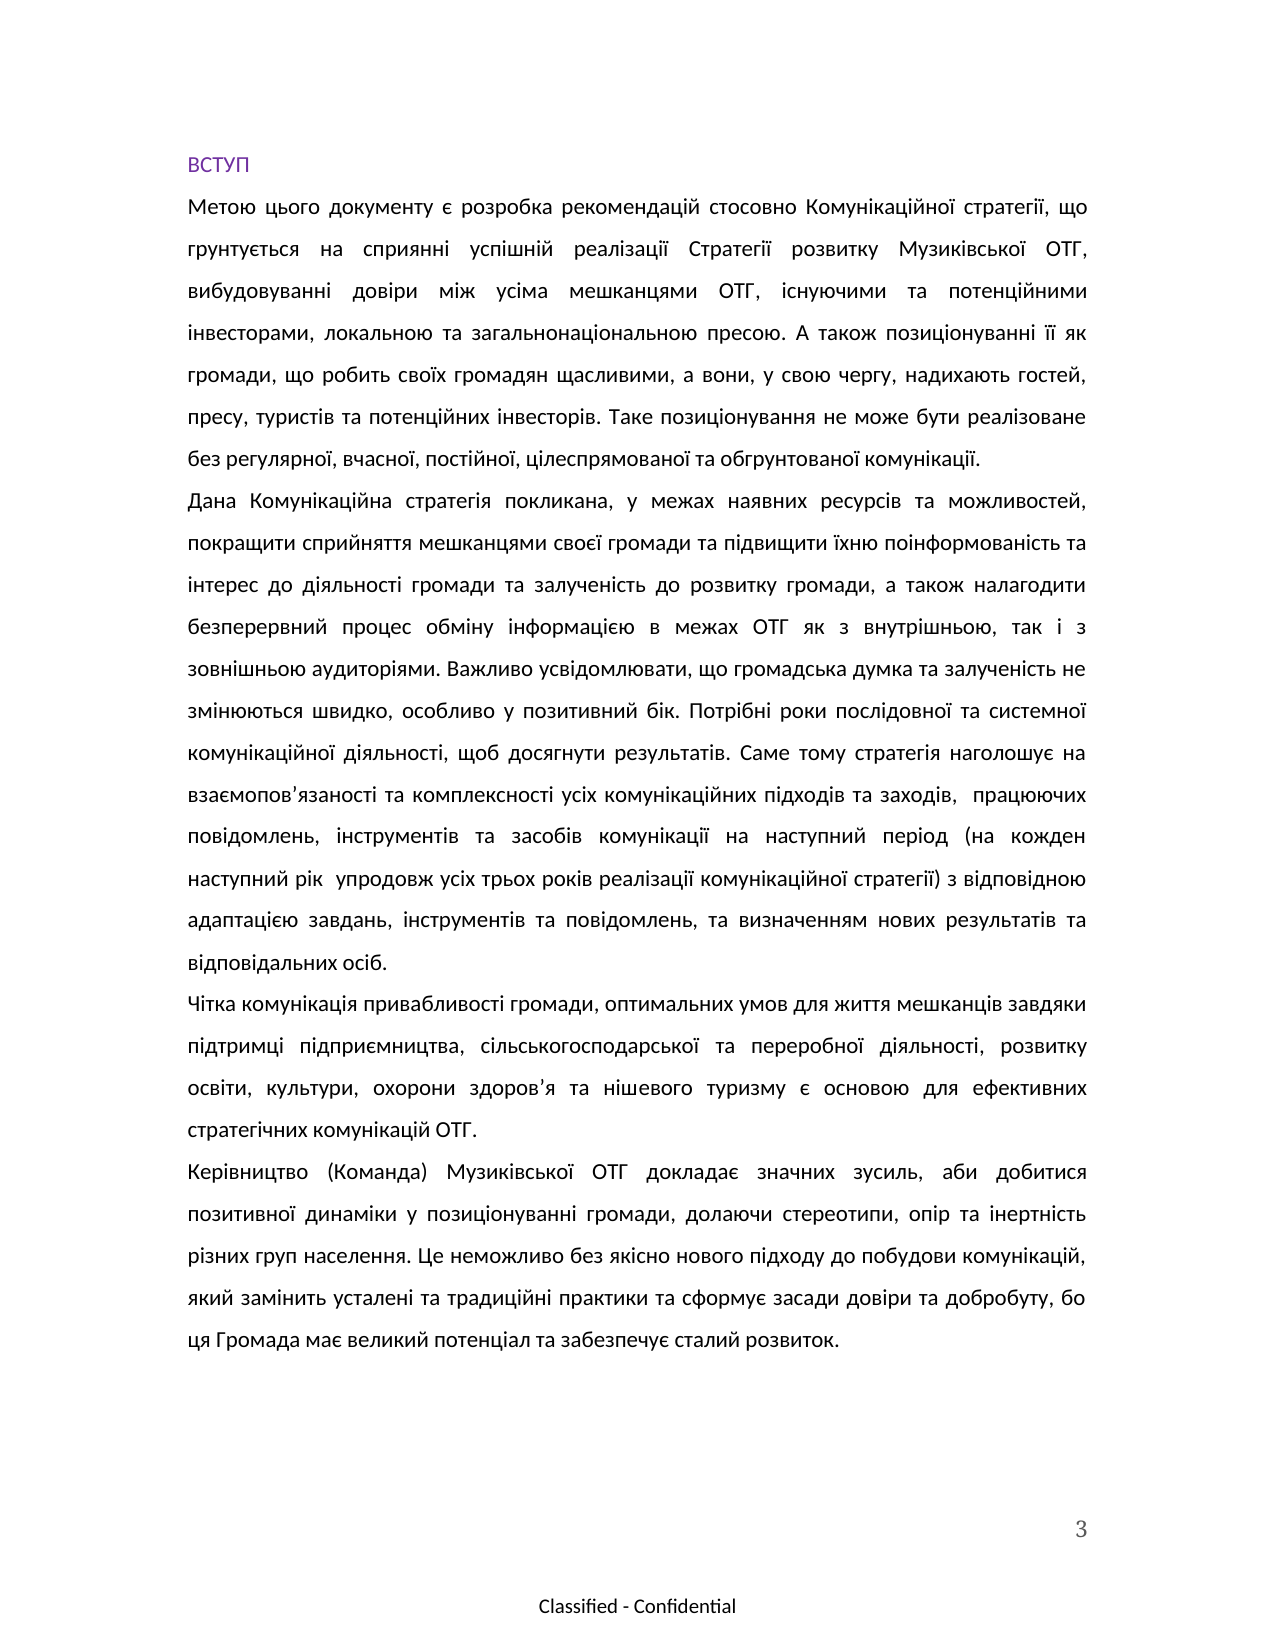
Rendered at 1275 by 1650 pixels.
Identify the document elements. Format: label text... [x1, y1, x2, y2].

text Дана Комунікаційна стратегія покликана, у межах наявних ресурсів та можливостей, покращити сприйняття мешканцями своєї громади та підвищити їхню поінформованість та інтерес до діяльності громади та залученість до розвитку громади, а також налагодити безперервний процес обміну інформацією в межах ОТГ як з внутрішньою, так і з зовнішньою аудиторіями. Важливо усвідомлювати, що громадська думка та залученість не змінюються швидко, особливо у позитивний бік. Потрібні роки послідовної та системної комунікаційної діяльності, щоб досягнути результатів. Саме тому стратегія наголошує на взаємопов’язаності та комплексності усіх комунікаційних підходів та заходів, працюючих повідомлень, інструментів та засобів комунікації на наступний період (на кожден наступний рік упродовж усіх трьох років реалізації комунікаційної стратегії) з відповідною адаптацією завдань, інструментів та повідомлень, та визначенням нових результатів та відповідальних осіб. [187, 486, 1087, 976]
text Чітка комунікація привабливості громади, оптимальних умов для життя мешканців завдяки підтримці підприємництва, сільськогосподарської та переробної діяльності, розвитку освіти, культури, охорони здоров’я та нішевого туризму є основою для ефективних стратегічних комунікацій ОТГ. [187, 989, 1087, 1143]
subtitle ВСТУП [187, 150, 1087, 178]
text Керівництво (Команда) Музиківської ОТГ докладає значних зусиль, аби добитися позитивної динаміки у позиціонуванні громади, долаючи стереотипи, опір та інертність різних груп населення. Це неможливо без якісно нового підходу до побудови комунікацій, який замінить усталені та традиційні практики та сформує засади довіри та добробуту, бо ця Громада має великий потенціал та забезпечує сталий розвиток. [187, 1157, 1087, 1353]
text Метою цього документу є розробка рекомендацій стосовно Комунікаційної стратегії, що грунтується на сприянні успішній реалізації Стратегії розвитку Музиківської ОТГ, вибудовуванні довіри між усіма мешканцями ОТГ, існуючими та потенційними інвесторами, локальною та загальнонаціональною пресою. А також позиціонуванні її як громади, що робить своїх громадян щасливими, а вони, у свою чергу, надихають гостей, пресу, туристів та потенційних інвесторів. Таке позиціонування не може бути реалізоване без регулярної, вчасної, постійної, цілеспрямованої та обгрунтованої комунікації. [187, 192, 1087, 472]
